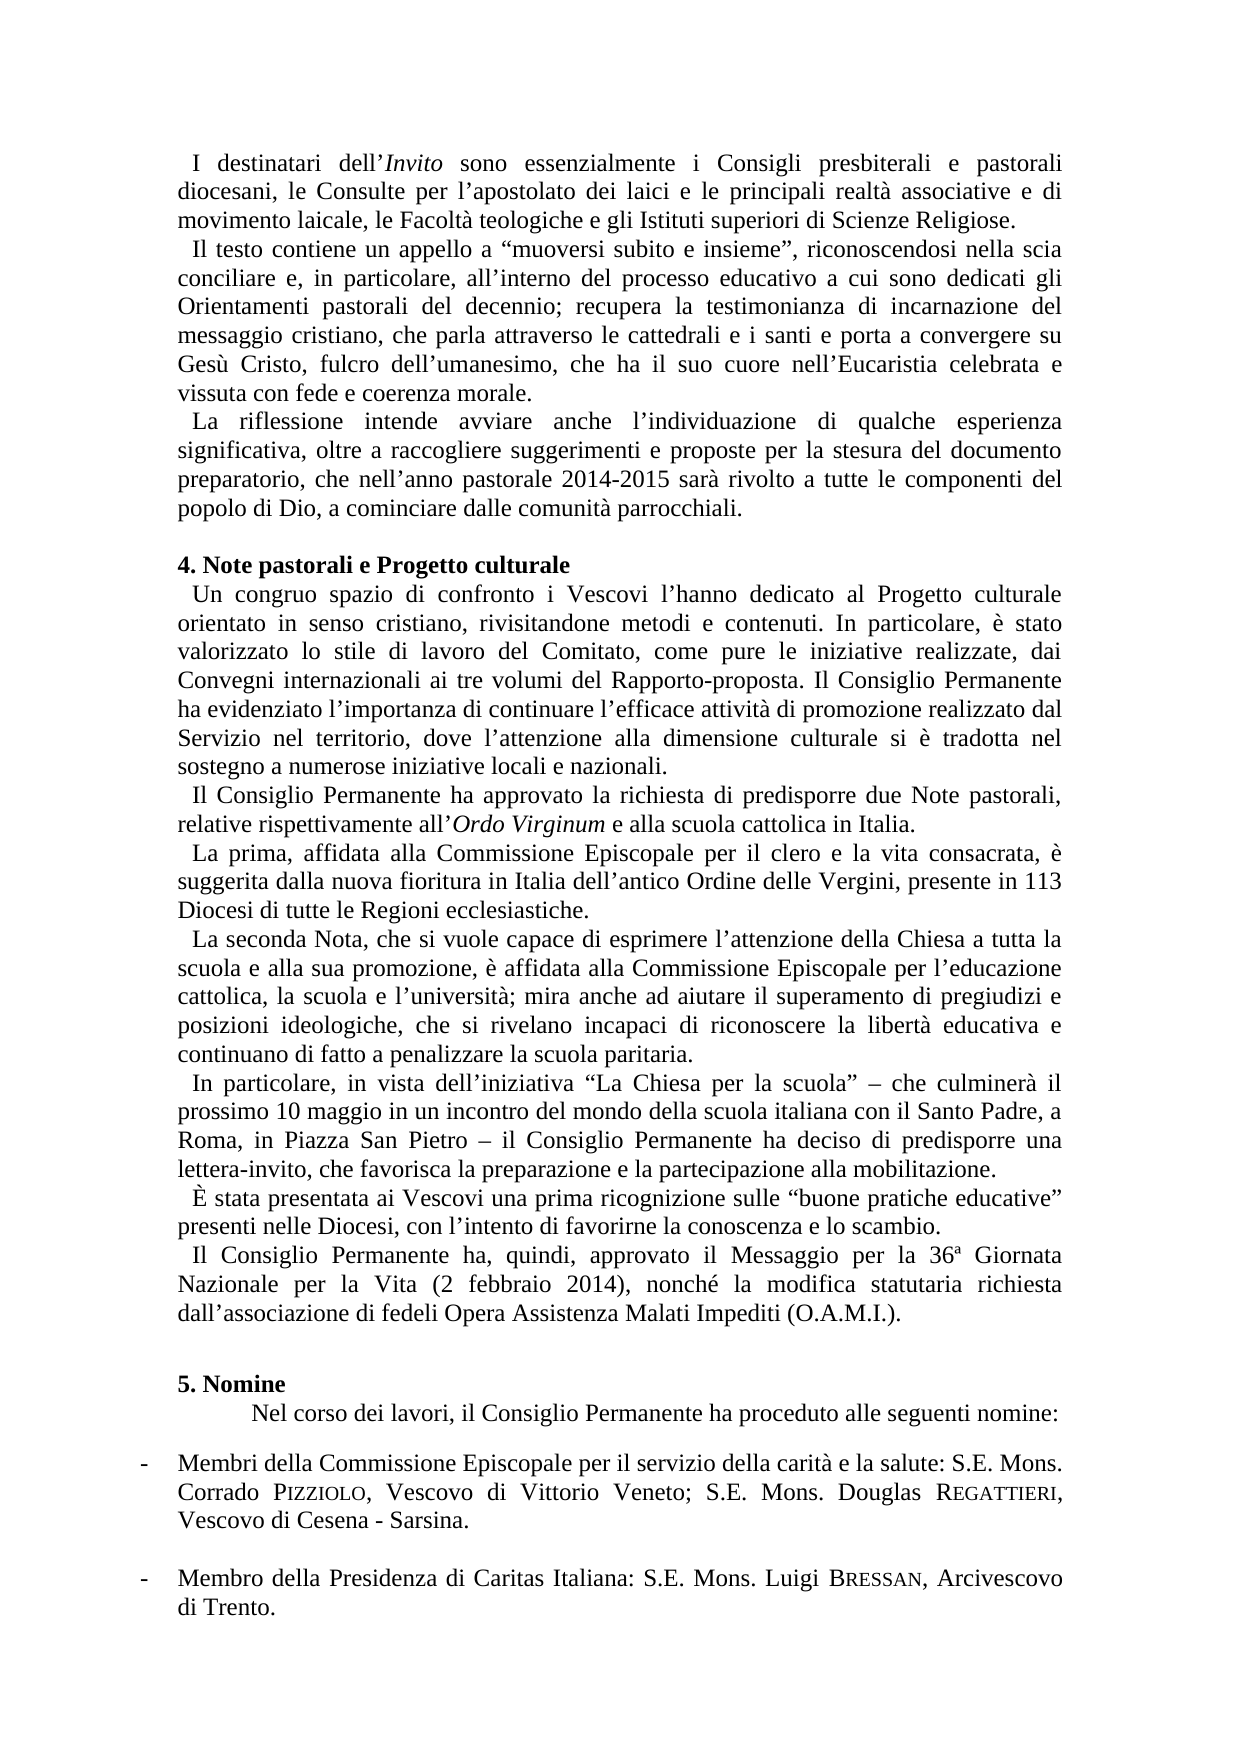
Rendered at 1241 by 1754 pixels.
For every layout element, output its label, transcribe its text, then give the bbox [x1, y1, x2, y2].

list Membri della Commissione Episcopale per il servizio della carità e la salute: S.E. Mons. Corrado Pizziolo, Vescovo di Vittorio Veneto; S.E. Mons. Douglas Regattieri, Vescovo di Cesena - Sarsina. [140, 1448, 1063, 1534]
list La prima, affidata alla Commissione Episcopale per il clero e la vita consacrata, è suggerita dalla nuova fioritura in Italia dell’antico Ordine delle Vergini, presente in 113 Diocesi di tutte le Regioni ecclesiastiche. [177, 838, 1063, 924]
list 5. Nomine [177, 1369, 1063, 1398]
list Un congruo spazio di confronto i Vescovi l’hanno dedicato al Progetto culturale orientato in senso cristiano, rivisitandone metodi e contenuti. In particolare, è stato valorizzato lo stile di lavoro del Comitato, come pure le iniziative realizzate, dai Convegni internazionali ai tre volumi del Rapporto-proposta. Il Consiglio Permanente ha evidenziato l’importanza di continuare l’efficace attività di promozione realizzato dal Servizio nel territorio, dove l’attenzione alla dimensione culturale si è tradotta nel sostegno a numerose iniziative locali e nazionali. [177, 579, 1063, 780]
list È stata presentata ai Vescovi una prima ricognizione sulle “buone pratiche educative” presenti nelle Diocesi, con l’intento di favorirne la conoscenza e lo scambio. [177, 1183, 1063, 1240]
list Il Consiglio Permanente ha, quindi, approvato il Messaggio per la 36ª Giornata Nazionale per la Vita (2 febbraio 2014), nonché la modifica statutaria richiesta dall’associazione di fedeli Opera Assistenza Malati Impediti (O.A.M.I.). [177, 1240, 1063, 1326]
list 4. Note pastorali e Progetto culturale [177, 550, 1063, 579]
text Nel corso dei lavori, il Consiglio Permanente ha proceduto alle seguenti nomine: [177, 1398, 1063, 1427]
list I destinatari dell’Invito sono essenzialmente i Consigli presbiterali e pastorali diocesani, le Consulte per l’apostolato dei laici e le principali realtà associative e di movimento laicale, le Facoltà teologiche e gli Istituti superiori di Scienze Religiose. [177, 148, 1063, 234]
list In particolare, in vista dell’iniziativa “La Chiesa per la scuola” – che culminerà il prossimo 10 maggio in un incontro del mondo della scuola italiana con il Santo Padre, a Roma, in Piazza San Pietro – il Consiglio Permanente ha deciso di predisporre una lettera-invito, che favorisca la preparazione e la partecipazione alla mobilitazione. [177, 1068, 1063, 1183]
list Membro della Presidenza di Caritas Italiana: S.E. Mons. Luigi Bressan, Arcivescovo di Trento. [140, 1563, 1063, 1620]
list La riflessione intende avviare anche l’individuazione di qualche esperienza significativa, oltre a raccogliere suggerimenti e proposte per la stesura del documento preparatorio, che nell’anno pastorale 2014-2015 sarà rivolto a tutte le componenti del popolo di Dio, a cominciare dalle comunità parrocchiali. [177, 406, 1063, 521]
list La seconda Nota, che si vuole capace di esprimere l’attenzione della Chiesa a tutta la scuola e alla sua promozione, è affidata alla Commissione Episcopale per l’educazione cattolica, la scuola e l’università; mira anche ad aiutare il superamento di pregiudizi e posizioni ideologiche, che si rivelano incapaci di riconoscere la libertà educativa e continuano di fatto a penalizzare la scuola paritaria. [177, 924, 1063, 1068]
list Il Consiglio Permanente ha approvato la richiesta di predisporre due Note pastorali, relative rispettivamente all’Ordo Virginum e alla scuola cattolica in Italia. [177, 780, 1063, 838]
list Il testo contiene un appello a “muoversi subito e insieme”, riconoscendosi nella scia conciliare e, in particolare, all’interno del processo educativo a cui sono dedicati gli Orientamenti pastorali del decennio; recupera la testimonianza di incarnazione del messaggio cristiano, che parla attraverso le cattedrali e i santi e porta a convergere su Gesù Cristo, fulcro dell’umanesimo, che ha il suo cuore nell’Eucaristia celebrata e vissuta con fede e coerenza morale. [177, 234, 1063, 406]
